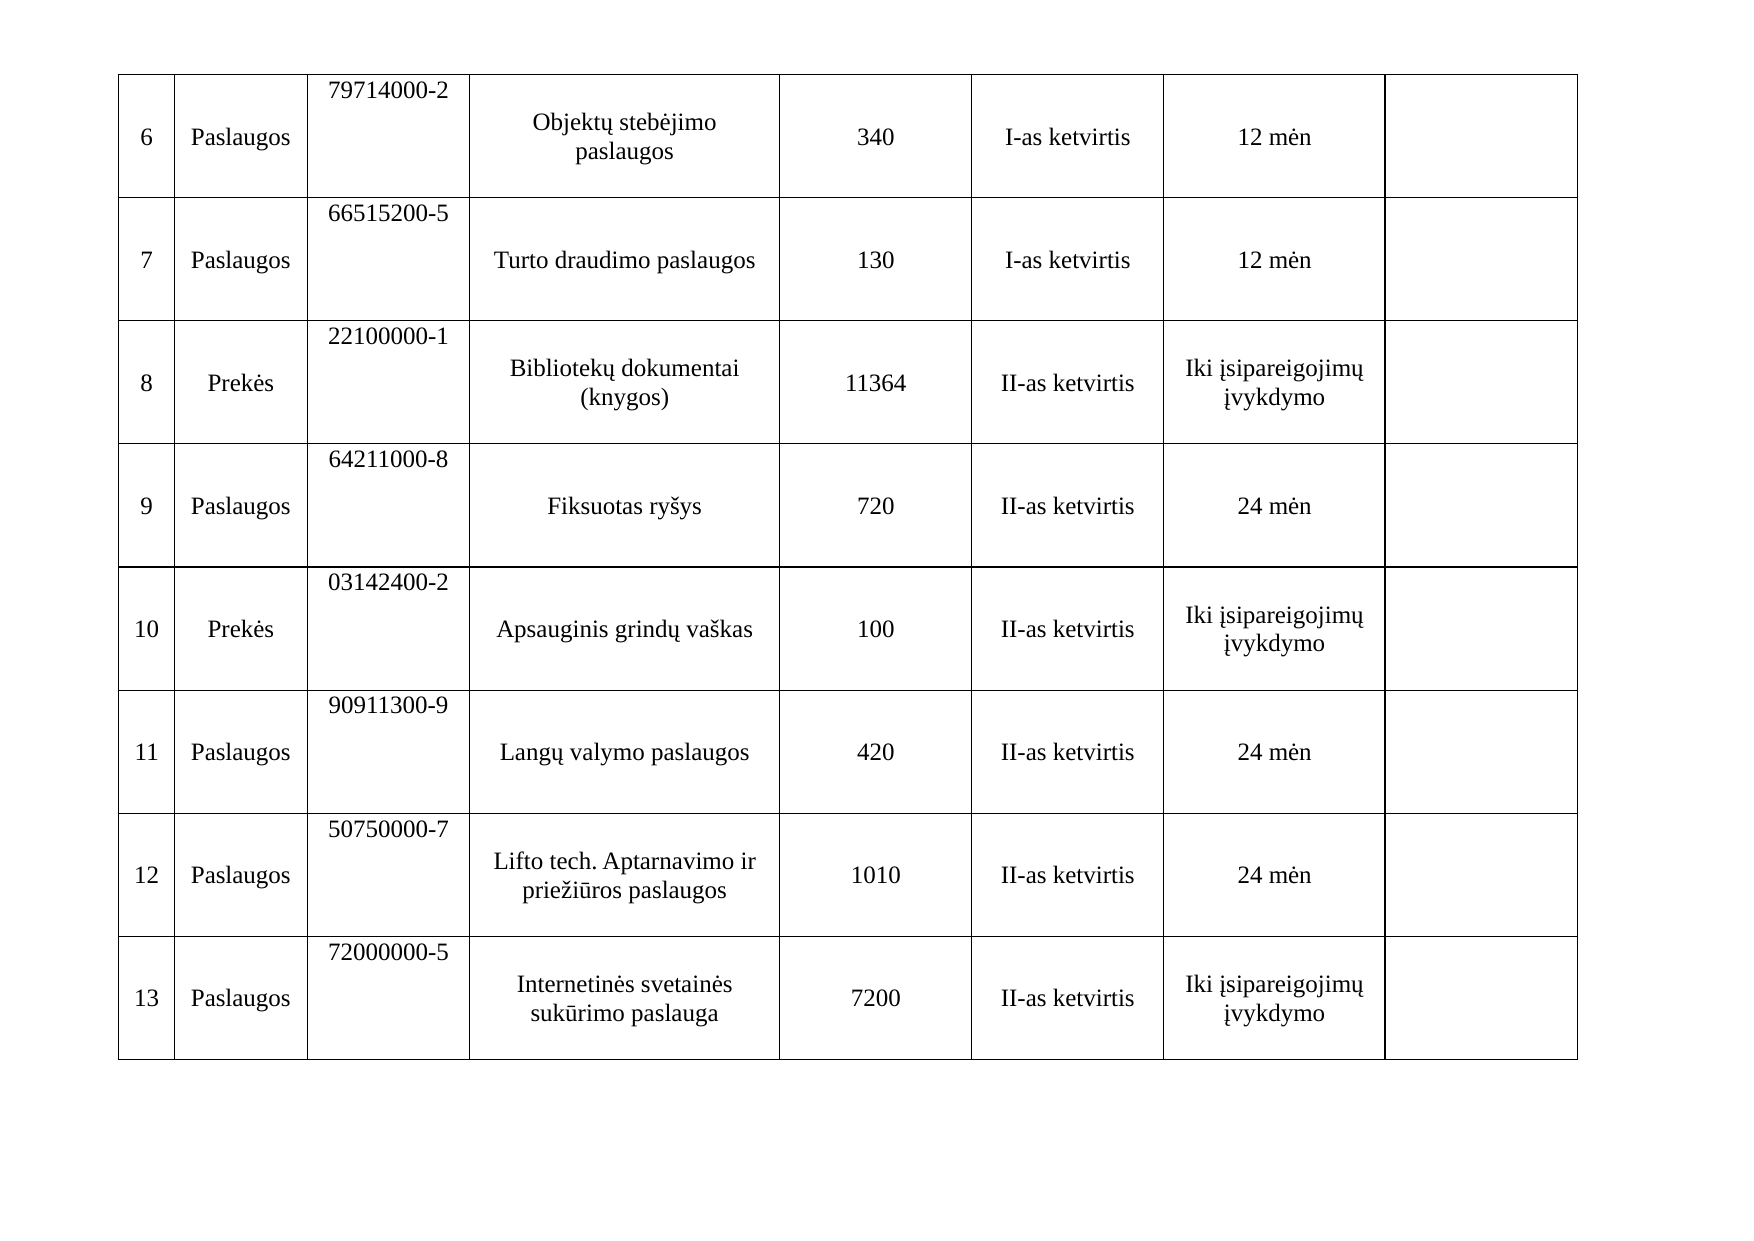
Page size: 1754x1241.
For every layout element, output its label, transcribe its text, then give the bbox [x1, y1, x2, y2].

table_cell 10 [119, 568, 174, 689]
table_cell II-as ketvirtis [972, 937, 1163, 1059]
table_cell 03142400-2 [308, 568, 469, 689]
table_cell Paslaugos [175, 444, 307, 566]
table_cell 12 [119, 814, 174, 936]
table_cell Objektų stebėjimo paslaugos [470, 75, 779, 197]
table_cell [1386, 198, 1577, 320]
table_cell Bibliotekų dokumentai (knygos) [470, 321, 779, 443]
table_cell [1386, 321, 1577, 443]
table_cell Paslaugos [175, 691, 307, 813]
table_cell 72000000-5 [308, 937, 469, 1059]
table_cell 90911300-9 [308, 691, 469, 813]
table_cell II-as ketvirtis [972, 691, 1163, 813]
table_cell 9 [119, 444, 174, 566]
table_cell 50750000-7 [308, 814, 469, 936]
table_cell Internetinės svetainės sukūrimo paslauga [470, 937, 779, 1059]
table_cell II-as ketvirtis [972, 321, 1163, 443]
table_cell Paslaugos [175, 814, 307, 936]
table_cell 12 mėn [1164, 75, 1384, 197]
table_cell Paslaugos [175, 937, 307, 1059]
table_cell II-as ketvirtis [972, 444, 1163, 566]
table_cell [1386, 691, 1577, 813]
table_cell 130 [780, 198, 971, 320]
table_cell Fiksuotas ryšys [470, 444, 779, 566]
table_cell 420 [780, 691, 971, 813]
table_cell 13 [119, 937, 174, 1059]
table_cell 24 mėn [1164, 691, 1384, 813]
table_cell [1386, 814, 1577, 936]
table_cell Paslaugos [175, 198, 307, 320]
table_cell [1164, 937, 1384, 1059]
table_cell 7 [119, 198, 174, 320]
table_cell 79714000-2 [308, 75, 469, 197]
table_cell 7200 [780, 937, 971, 1059]
table_cell II-as ketvirtis [972, 568, 1163, 689]
table_cell Paslaugos [175, 75, 307, 197]
table_cell Iki įsipareigojimų įvykdymo [1164, 568, 1384, 689]
table_cell 64211000-8 [308, 444, 469, 566]
table_cell 24 mėn [1164, 814, 1384, 936]
table_cell 6 [119, 75, 174, 197]
table_cell 8 [119, 321, 174, 443]
table_cell [1386, 568, 1577, 689]
table_cell 720 [780, 444, 971, 566]
table_cell 24 mėn [1164, 444, 1384, 566]
table_cell Iki įsipareigojimų įvykdymo [1164, 321, 1384, 443]
table_cell Lifto tech. Aptarnavimo ir priežiūros paslaugos [470, 814, 779, 936]
table_cell 11364 [780, 321, 971, 443]
table_cell Langų valymo paslaugos [470, 691, 779, 813]
table_cell 12 mėn [1164, 198, 1384, 320]
table_cell 66515200-5 [308, 198, 469, 320]
table_cell 22100000-1 [308, 321, 469, 443]
table_cell I-as ketvirtis [972, 198, 1163, 320]
table_cell Prekės [175, 568, 307, 689]
table_cell I-as ketvirtis [972, 75, 1163, 197]
table_cell [1386, 937, 1577, 1059]
table_cell [1386, 444, 1577, 566]
table_cell 1010 [780, 814, 971, 936]
table_cell 340 [780, 75, 971, 197]
table_cell 11 [119, 691, 174, 813]
table_cell Apsauginis grindų vaškas [470, 568, 779, 689]
table_cell [1386, 75, 1577, 197]
table_cell 100 [780, 568, 971, 689]
table_cell II-as ketvirtis [972, 814, 1163, 936]
table_cell Prekės [175, 321, 307, 443]
table_cell Turto draudimo paslaugos [470, 198, 779, 320]
